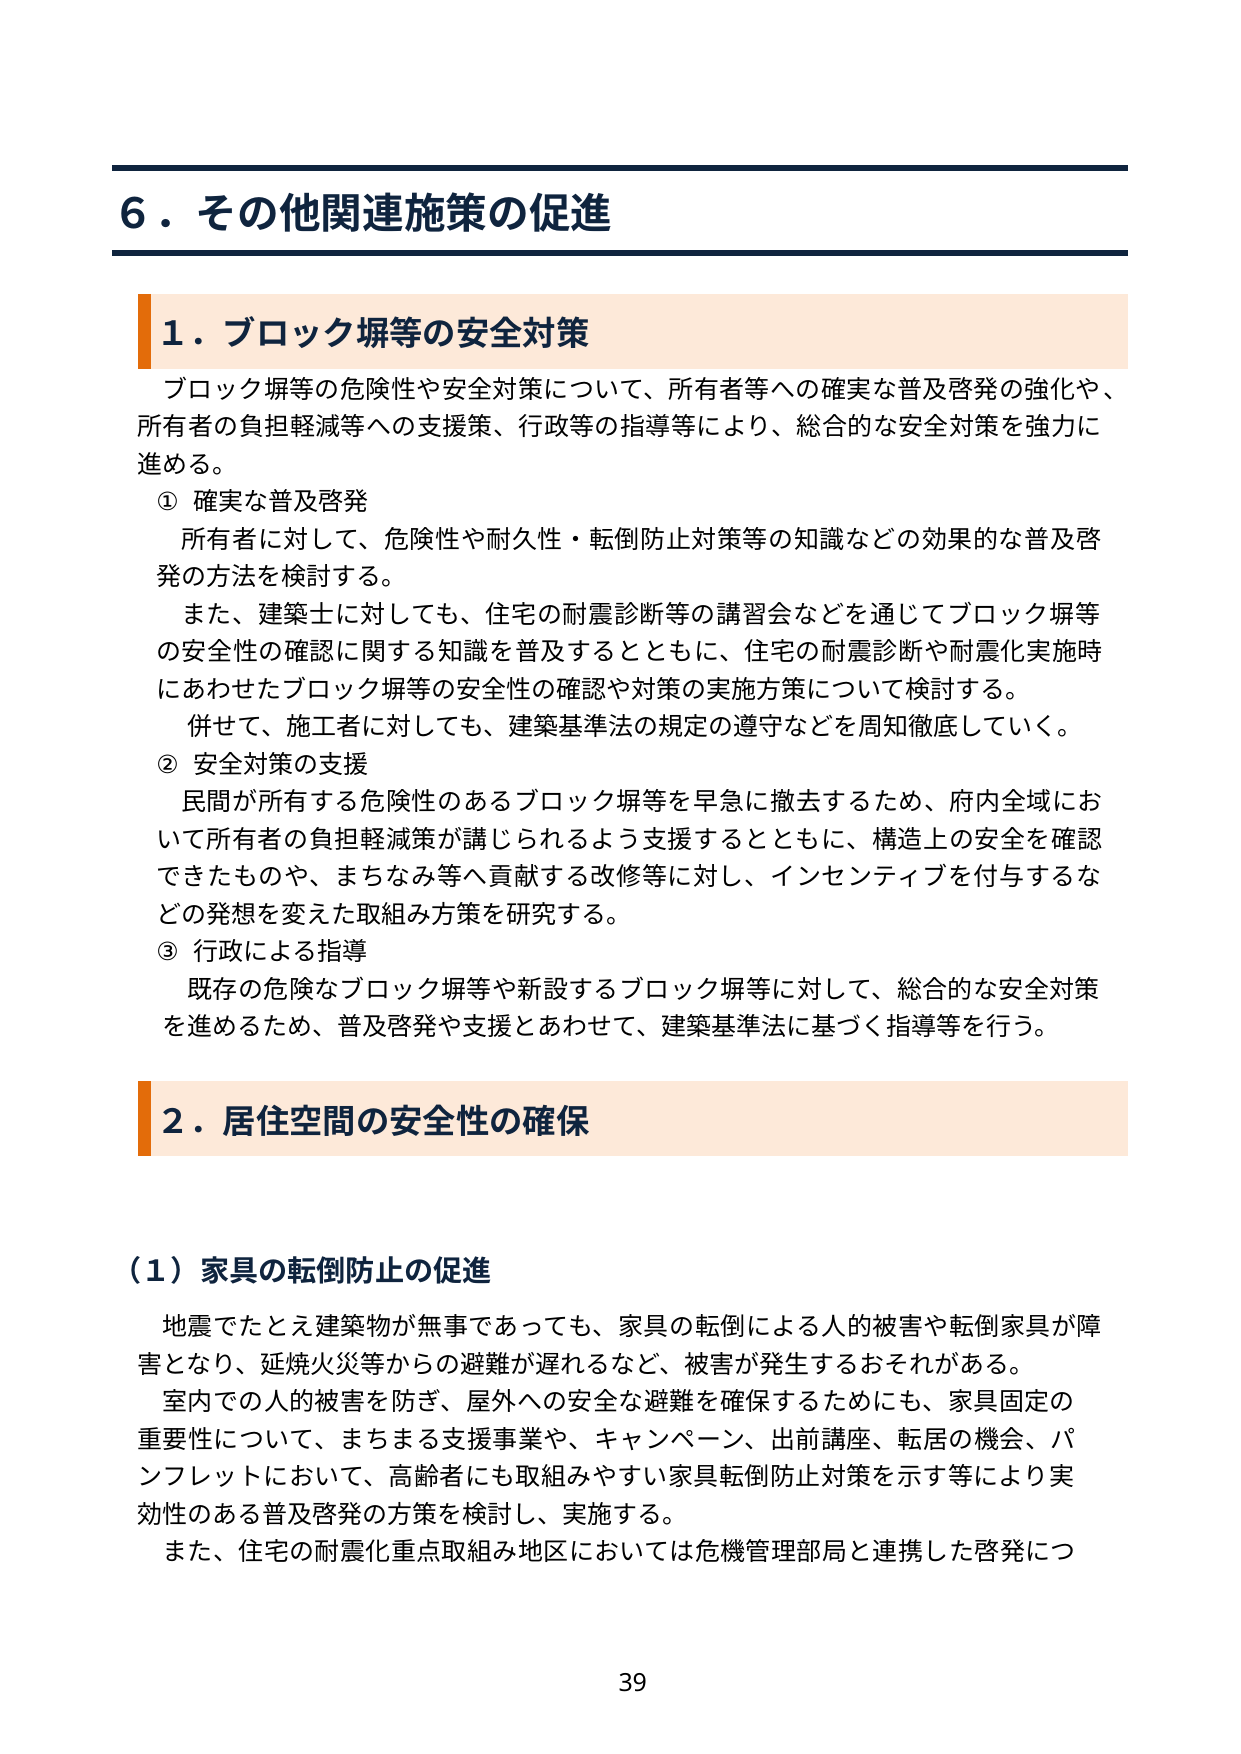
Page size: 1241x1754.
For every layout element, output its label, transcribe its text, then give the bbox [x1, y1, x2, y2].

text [137, 1531, 1077, 1569]
text 併せて、施工者に対しても、建築基準法の規定の遵守などを周知徹底していく。 [162, 706, 1103, 744]
table_header ２．居住空間の安全性の確保 [151, 1081, 1128, 1156]
text 既存の危険なブロック塀等や新設するブロック塀等に対して、総合的な安全対策を進めるため、普及啓発や支援とあわせて、建築基準法に基づく指導等を行う。 [162, 969, 1103, 1044]
text また、建築士に対しても、住宅の耐震診断等の講習会などを通じてブロック塀等の安全性の確認に関する知識を普及するとともに、住宅の耐震診断や耐震化実施時にあわせたブロック塀等の安全性の確認や対策の実施方策について検討する。 [156, 594, 1103, 706]
text 室内での人的被害を防ぎ、屋外への安全な避難を確保するためにも、家具固定の重要性について、まちまる支援事業や、キャンペーン、出前講座、転居の機会、パンフレットにおいて、高齢者にも取組みやすい家具転倒防止対策を示す等により実効性のある普及啓発の方策を検討し、実施する。 [137, 1381, 1077, 1531]
list 確実な普及啓発 [156, 481, 1103, 519]
text 民間が所有する危険性のあるブロック塀等を早急に撤去するため、府内全域において所有者の負担軽減策が講じられるよう支援するとともに、構造上の安全を確認できたものや、まちなみ等へ貢献する改修等に対し、インセンティブを付与するなどの発想を変えた取組み方策を研究する。 [156, 781, 1103, 931]
text ブロック塀等の危険性や安全対策について、所有者等への確実な普及啓発の強化や、所有者の負担軽減等への支援策、行政等の指導等により、総合的な安全対策を強力に進める。 [137, 369, 1103, 481]
list 安全対策の支援 [156, 744, 1103, 781]
text 地震でたとえ建築物が無事であっても、家具の転倒による人的被害や転倒家具が障害となり、延焼火災等からの避難が遅れるなど、被害が発生するおそれがある。 [137, 1306, 1103, 1381]
list 行政による指導 [156, 931, 1103, 969]
text 所有者に対して、危険性や耐久性・転倒防止対策等の知識などの効果的な普及啓発の方法を検討する。 [156, 519, 1103, 594]
subtitle ６．その他関連施策の促進 [112, 171, 1128, 250]
table_header １．ブロック塀等の安全対策 [151, 294, 1128, 369]
subtitle （１）家具の転倒防止の促進 [112, 1231, 1103, 1306]
